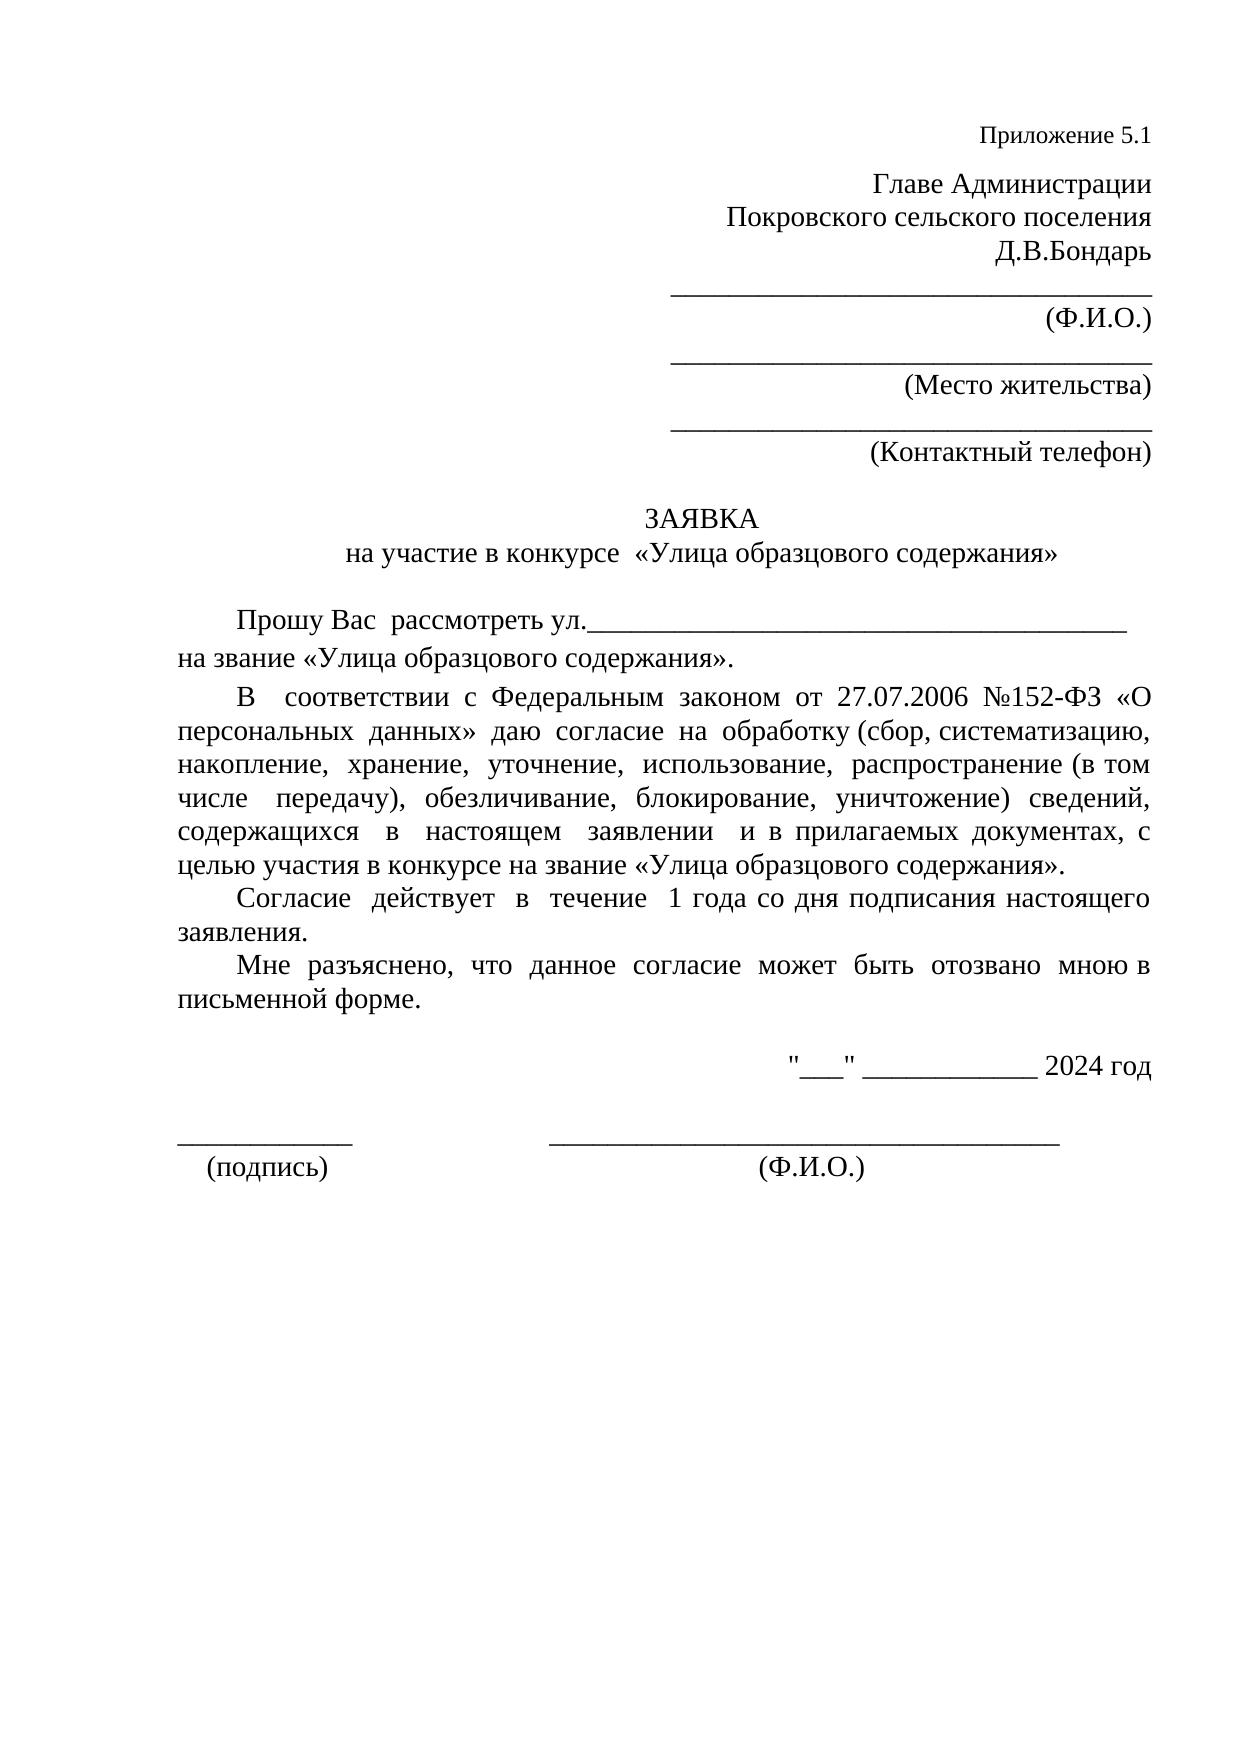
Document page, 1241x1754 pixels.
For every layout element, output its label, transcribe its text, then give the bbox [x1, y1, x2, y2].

text _________________________________ [177, 401, 1152, 434]
text на участие в конкурсе «Улица образцового содержания» [177, 535, 1152, 568]
text (Ф.И.О.) [177, 300, 1152, 334]
text "___" ____________ 2024 год [177, 1048, 1152, 1082]
text Мне разъяснено, что данное согласие может быть отозвано мною в письменной форме. [177, 947, 1152, 1014]
text ЗАЯВКА [177, 501, 1152, 535]
text (Место жительства) [177, 367, 1152, 401]
text _________________________________ [177, 334, 1152, 367]
text Покровского сельского поселения [177, 199, 1152, 233]
text на звание «Улица образцового содержания». [177, 641, 1152, 674]
text В соответствии с Федеральным законом от 27.07.2006 №152-ФЗ «О персональных данных» даю согласие на обработку (сбор, систематизацию, накопление, хранение, уточнение, использование, распространение (в том числе передачу), обезличивание, блокирование, уничтожение) сведений, содержащихся в настоящем заявлении и в прилагаемых документах, с целью участия в конкурсе на звание «Улица образцового содержания». [177, 679, 1152, 880]
text (подпись) (Ф.И.О.) [177, 1149, 1152, 1182]
text Прошу Вас рассмотреть ул._____________________________________ [177, 602, 1152, 636]
text Главе Администрации [177, 166, 1152, 199]
text Согласие действует в течение 1 года со дня подписания настоящего заявления. [177, 880, 1152, 947]
text ____________ ___________________________________ [177, 1115, 1152, 1149]
text Приложение 5.1 [177, 120, 1152, 149]
text _________________________________ [177, 267, 1152, 300]
text (Контактный телефон) [177, 434, 1152, 468]
text Д.В.Бондарь [177, 233, 1152, 267]
